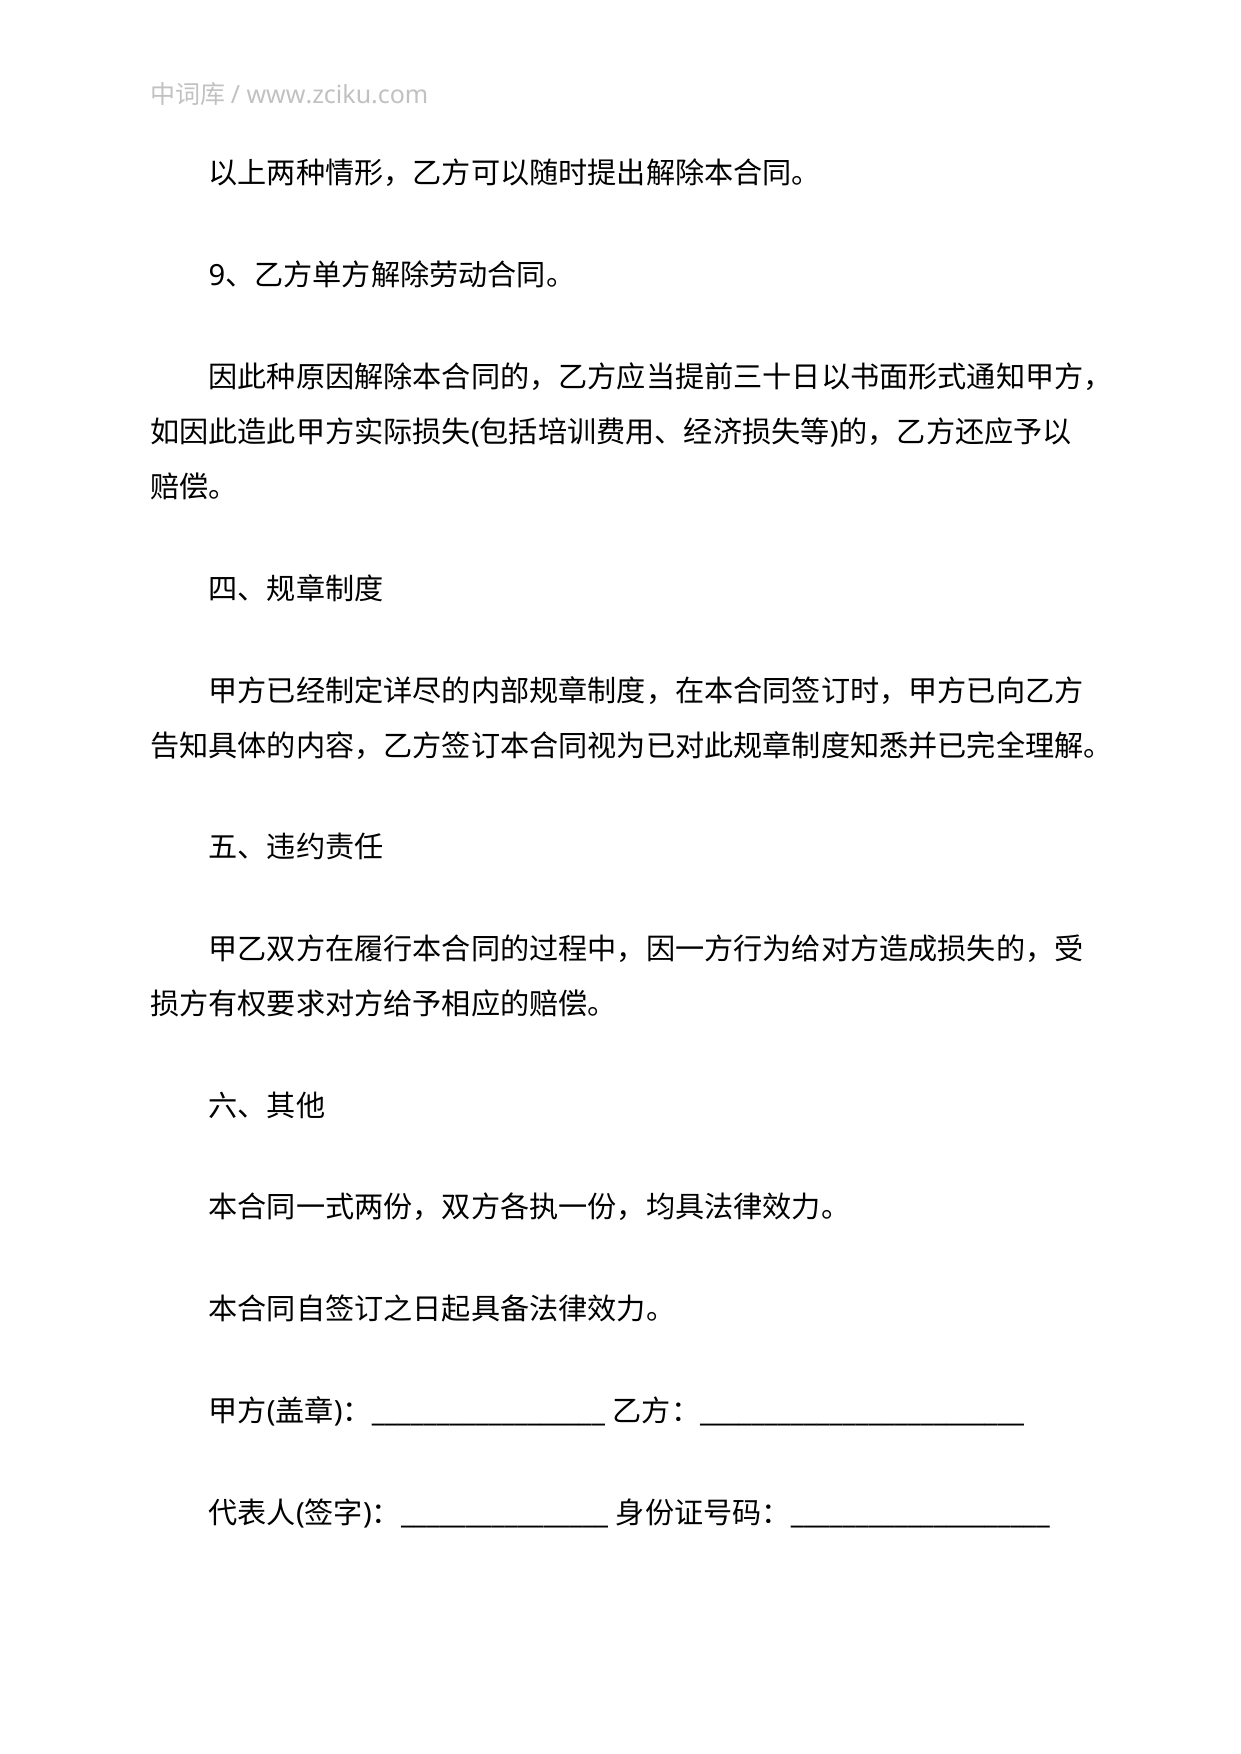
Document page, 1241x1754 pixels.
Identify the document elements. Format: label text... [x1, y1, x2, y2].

text 以上两种情形，乙方可以随时提出解除本合同。 [150, 150, 1090, 192]
text 本合同自签订之日起具备法律效力。 [150, 1286, 1090, 1328]
text 9、乙方单方解除劳动合同。 [150, 252, 1090, 294]
text 代表人(签字)：________________ 身份证号码：____________________ [150, 1489, 1090, 1532]
text 五、违约责任 [150, 824, 1090, 866]
text 本合同一式两份，双方各执一份，均具法律效力。 [150, 1184, 1090, 1226]
text 甲乙双方在履行本合同的过程中，因一方行为给对方造成损失的，受损方有权要求对方给予相应的赔偿。 [150, 926, 1090, 1023]
text 因此种原因解除本合同的，乙方应当提前三十日以书面形式通知甲方，如因此造此甲方实际损失(包括培训费用、经济损失等)的，乙方还应予以赔偿。 [150, 354, 1090, 506]
text 甲方(盖章)：__________________ 乙方：_________________________ [150, 1388, 1090, 1430]
text 甲方已经制定详尽的内部规章制度，在本合同签订时，甲方已向乙方告知具体的内容，乙方签订本合同视为已对此规章制度知悉并已完全理解。 [150, 667, 1090, 764]
text 四、规章制度 [150, 565, 1090, 608]
text 六、其他 [150, 1082, 1090, 1124]
